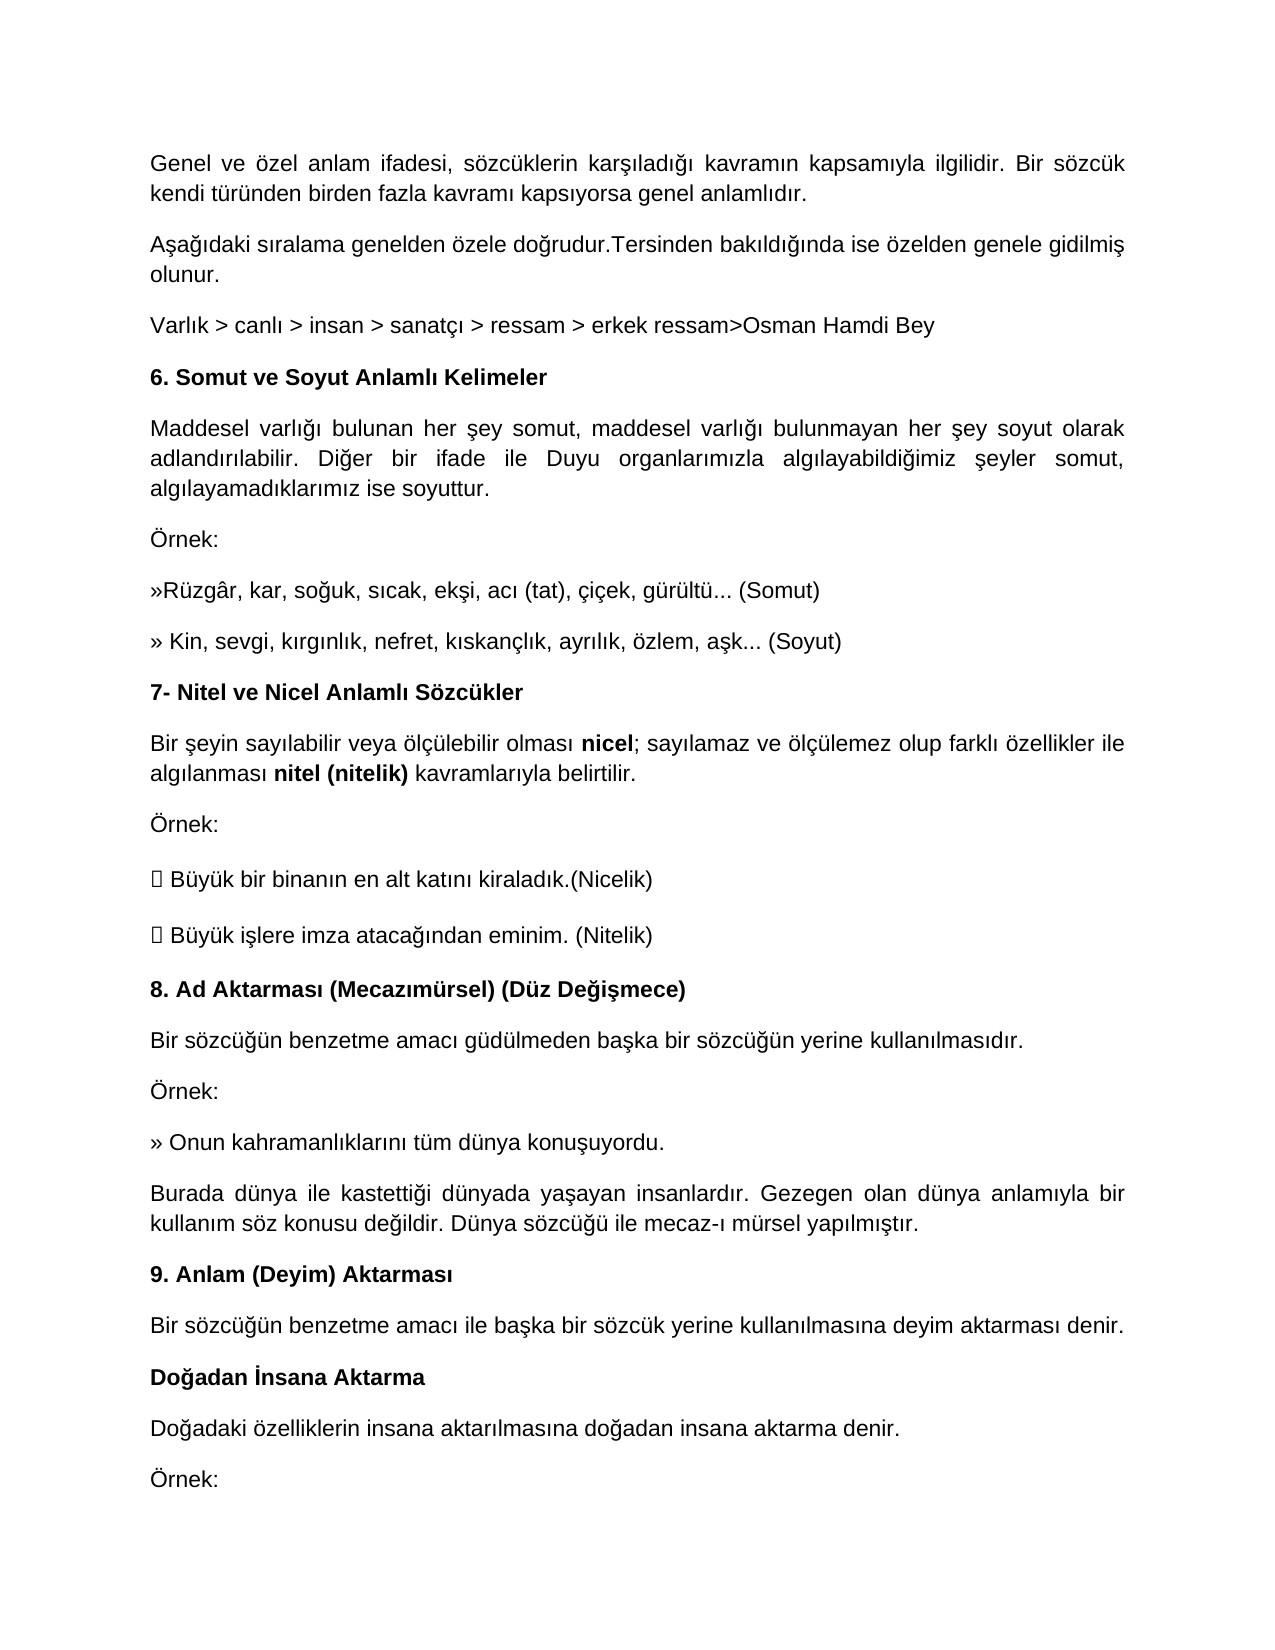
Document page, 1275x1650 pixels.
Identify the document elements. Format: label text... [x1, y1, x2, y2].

text 7- Nitel ve Nicel Anlamlı Sözcükler [150, 679, 1125, 706]
text Doğadaki özelliklerin insana aktarılmasına doğadan insana aktarma denir. [150, 1414, 1125, 1441]
text » Onun kahramanlıklarını tüm dünya konuşuyordu. [150, 1129, 1125, 1156]
text Bir sözcüğün benzetme amacı ile başka bir sözcük yerine kullanılmasına deyim aktarması denir. [150, 1312, 1125, 1339]
text Aşağıdaki sıralama genelden özele doğrudur.Tersinden bakıldığında ise özelden genele gidilmiş olunur. [150, 231, 1125, 288]
text Doğadan İnsana Aktarma [150, 1363, 1125, 1390]
text Varlık > canlı > insan > sanatçı > ressam > erkek ressam>Osman Hamdi Bey [150, 312, 1125, 339]
text Maddesel varlığı bulunan her şey somut, maddesel varlığı bulunmayan her şey soyut olarak adlandırılabilir. Diğer bir ifade ile Duyu organlarımızla algılayabildiğimiz şeyler somut, algılayamadıklarımız ise soyuttur. [150, 414, 1125, 501]
text Burada dünya ile kastettiği dünyada yaşayan insanlardır. Gezegen olan dünya anlamıyla bir kullanım söz konusu değildir. Dünya sözcüğü ile mecaz-ı mürsel yapılmıştır. [150, 1180, 1125, 1237]
text »Rüzgâr, kar, soğuk, sıcak, ekşi, acı (tat), çiçek, gürültü... (Somut) [150, 577, 1125, 603]
text Örnek: [150, 811, 1125, 838]
text 6. Somut ve Soyut Anlamlı Kelimeler [150, 363, 1125, 390]
text Örnek: [150, 1078, 1125, 1104]
text Örnek: [150, 1466, 1125, 1492]
text  Büyük bir binanın en alt katını kiraladık.(Nicelik) [150, 862, 1125, 894]
text 8. Ad Aktarması (Mecazımürsel) (Düz Değişmece) [150, 976, 1125, 1002]
text Örnek: [150, 526, 1125, 552]
text 9. Anlam (Deyim) Aktarması [150, 1261, 1125, 1288]
text Genel ve özel anlam ifadesi, sözcüklerin karşıladığı kavramın kapsamıyla ilgilidir. Bir sözcük kendi türünden birden fazla kavramı kapsıyorsa genel anlamlıdır. [150, 150, 1125, 207]
text  Büyük işlere imza atacağından eminim. (Nitelik) [150, 919, 1125, 951]
text » Kin, sevgi, kırgınlık, nefret, kıskançlık, ayrılık, özlem, aşk... (Soyut) [150, 628, 1125, 654]
text Bir şeyin sayılabilir veya ölçülebilir olması nicel; sayılamaz ve ölçülemez olup farklı özellikler ile algılanması nitel (nitelik) kavramlarıyla belirtilir. [150, 730, 1125, 787]
text Bir sözcüğün benzetme amacı güdülmeden başka bir sözcüğün yerine kullanılmasıdır. [150, 1027, 1125, 1053]
